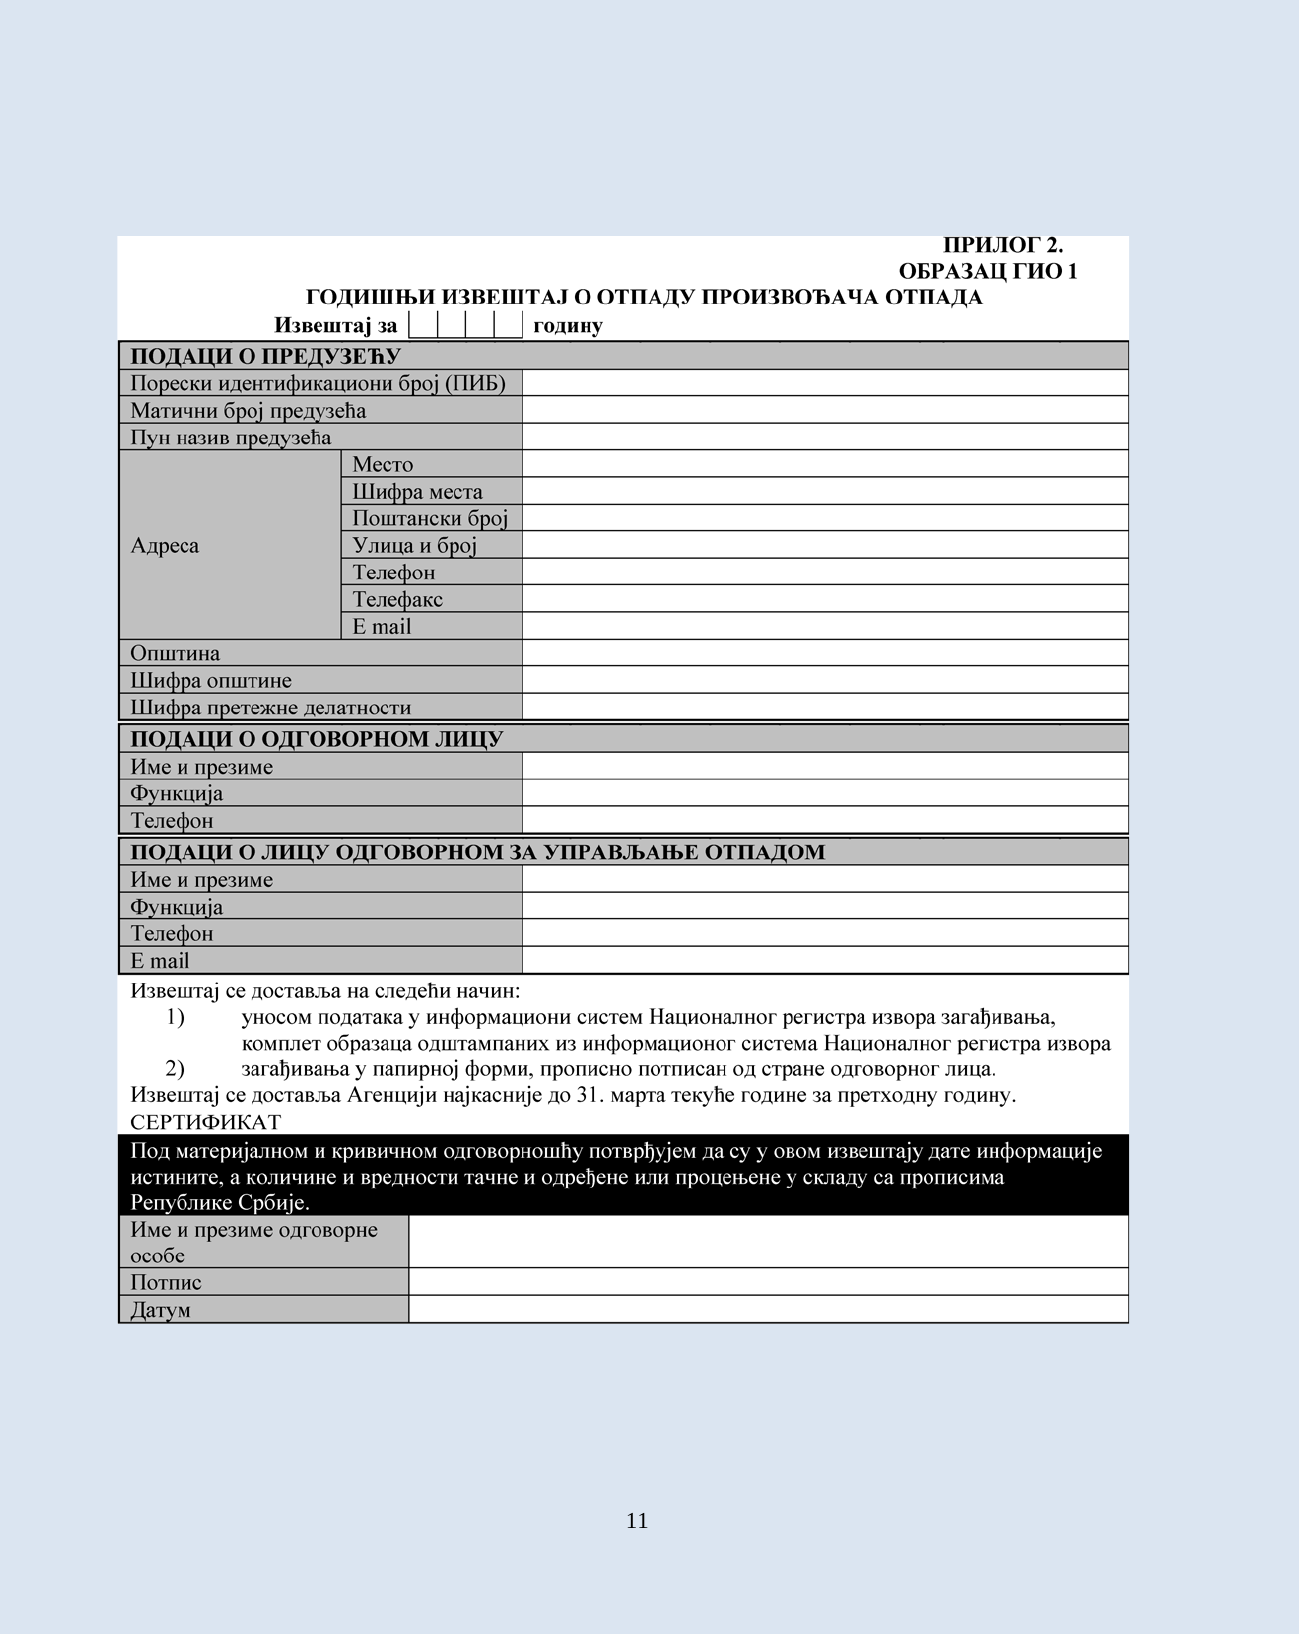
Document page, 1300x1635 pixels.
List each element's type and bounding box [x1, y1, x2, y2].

picture [117, 236, 1130, 1324]
